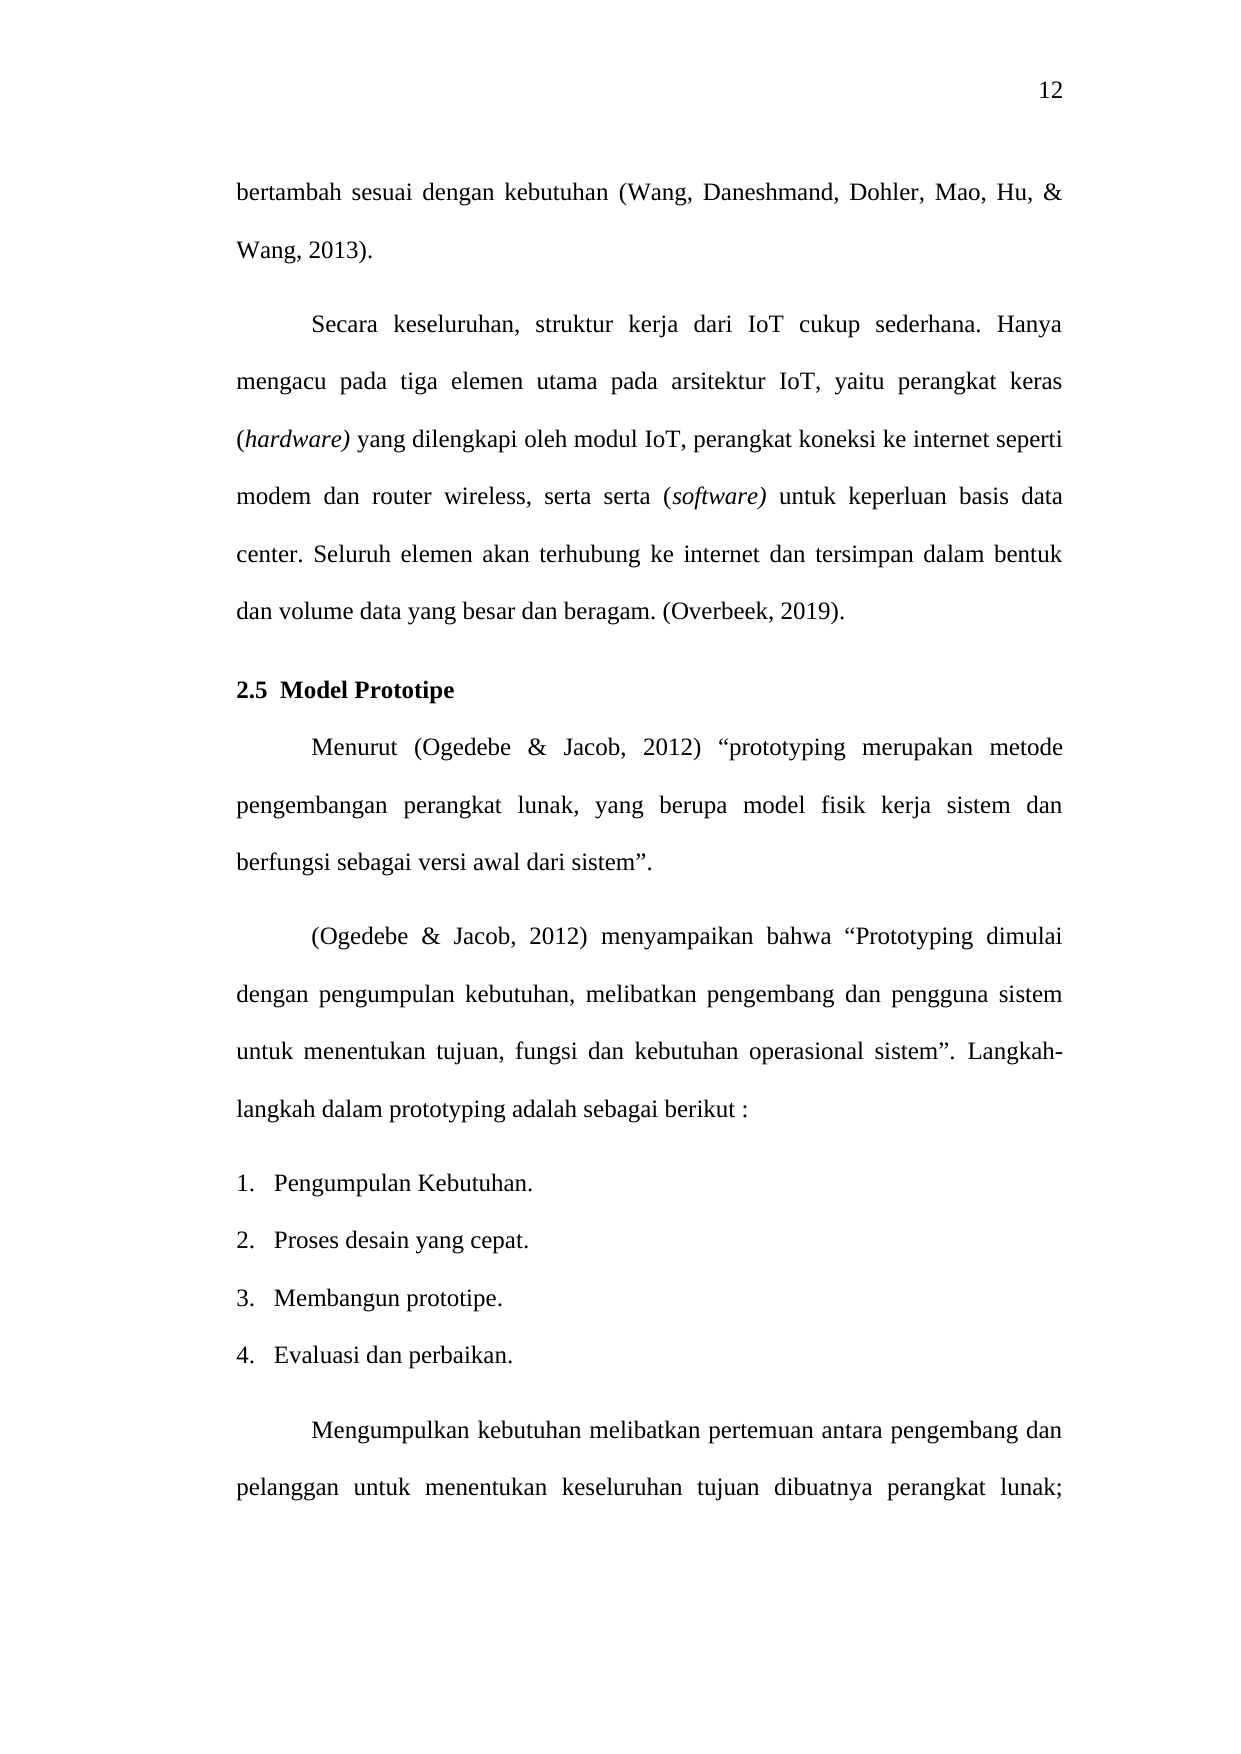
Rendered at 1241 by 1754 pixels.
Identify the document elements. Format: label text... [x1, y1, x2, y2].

list Membangun prototipe. [236, 1283, 1063, 1312]
text menyampaikan bahwa “Prototyping dimulai dengan pengumpulan kebutuhan, melibatkan pengembang dan pengguna sistem untuk menentukan tujuan, fungsi dan kebutuhan operasional sistem”. Langkah-langkah dalam prototyping adalah sebagai berikut : [236, 921, 1063, 1123]
list Proses desain yang cepat. [236, 1226, 1063, 1254]
subtitle 2.5 Model Prototipe [236, 675, 1063, 703]
list Evaluasi dan perbaikan. [236, 1341, 1063, 1369]
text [236, 177, 1063, 263]
text Secara keseluruhan, struktur kerja dari IoT cukup sederhana. Hanya mengacu pada tiga elemen utama pada arsitektur IoT, yaitu perangkat keras (hardware) yang dilengkapi oleh modul IoT, perangkat koneksi ke internet seperti modem dan router wireless, serta serta (software) untuk keperluan basis data center. Seluruh elemen akan terhubung ke internet dan tersimpan dalam bentuk dan volume data yang besar dan beragam.. [236, 309, 1063, 625]
list Pengumpulan Kebutuhan. [236, 1168, 1063, 1197]
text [236, 1415, 1063, 1501]
text Menurut “prototyping merupakan metode pengembangan perangkat lunak, yang berupa model fisik kerja sistem dan berfungsi sebagai versi awal dari sistem”. [236, 732, 1063, 876]
